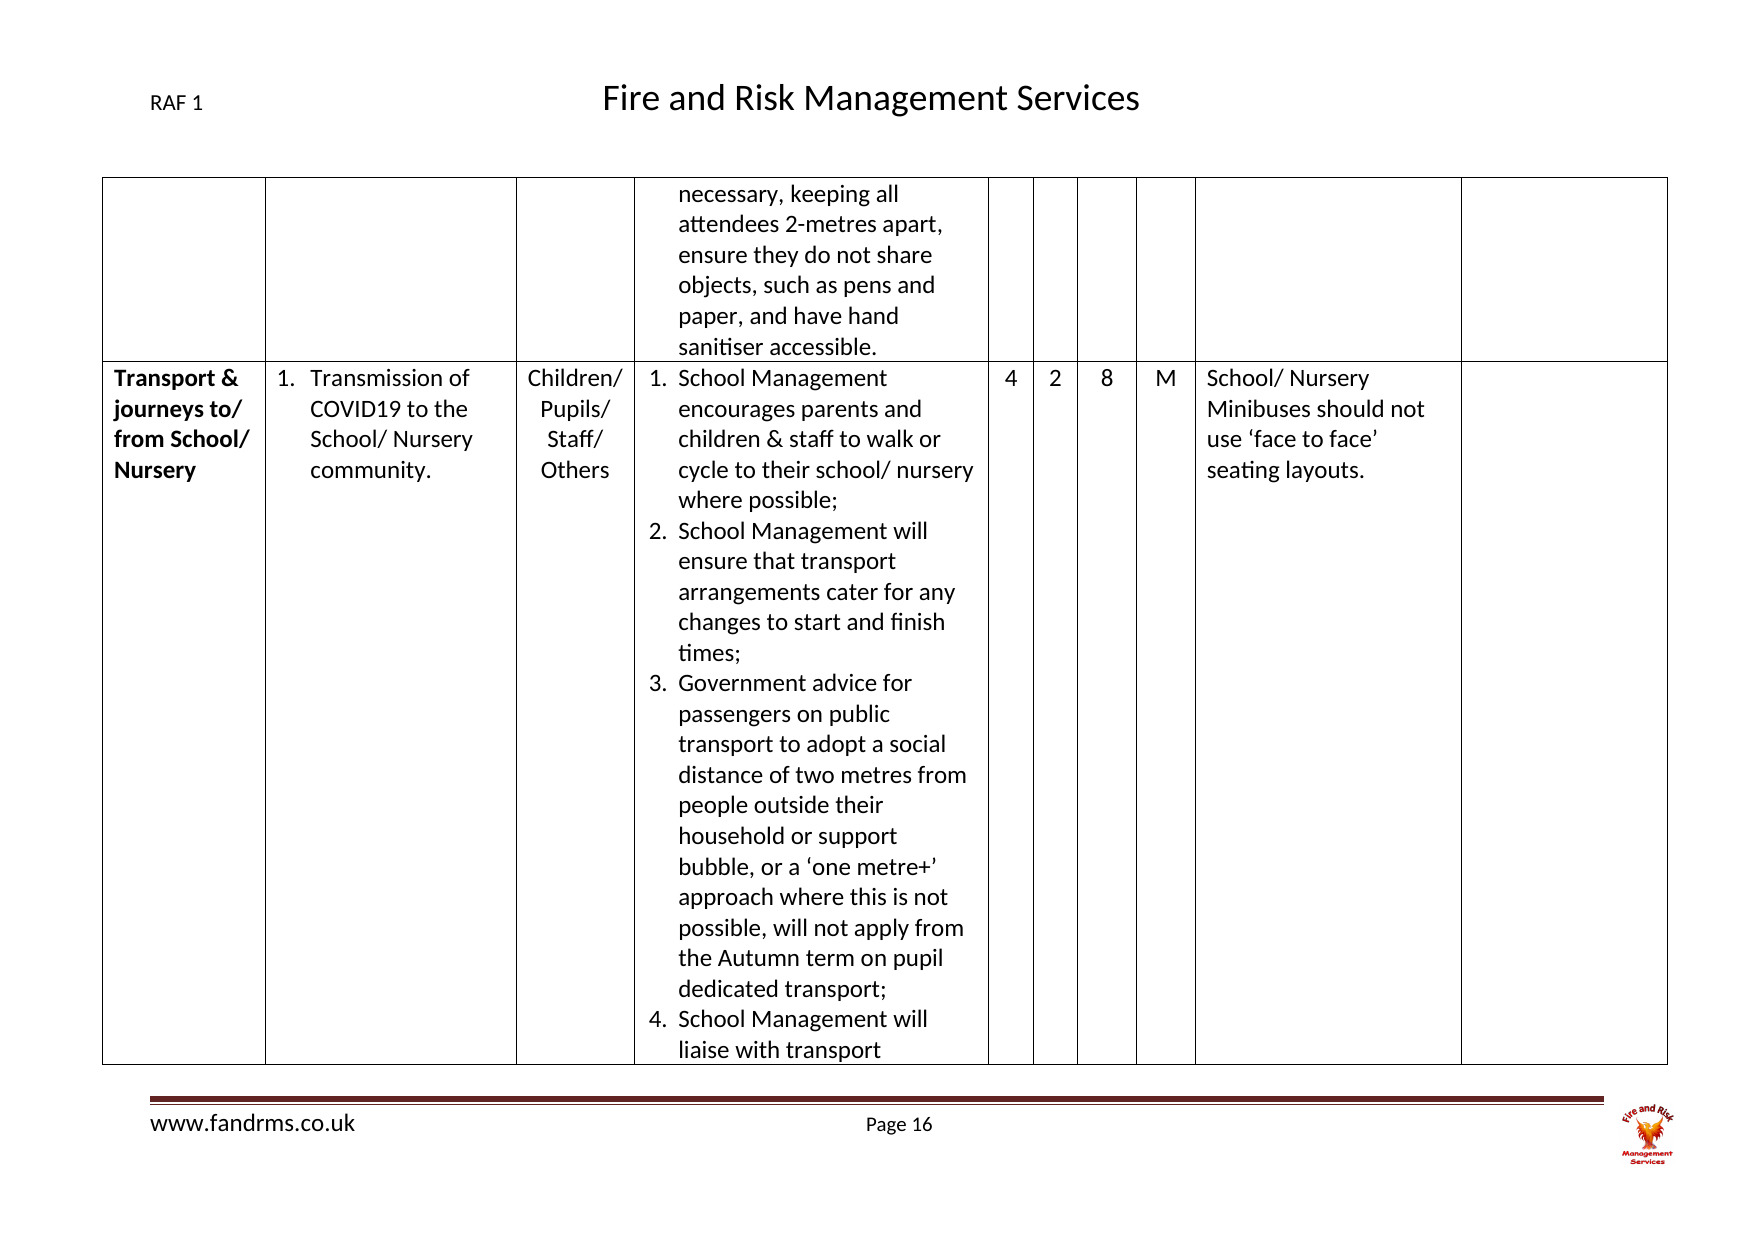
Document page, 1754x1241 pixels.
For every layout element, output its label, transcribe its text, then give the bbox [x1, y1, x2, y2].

table_cell 8 [1078, 178, 1136, 361]
table_cell M [1137, 362, 1195, 1064]
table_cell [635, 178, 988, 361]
table_cell 2 [1034, 178, 1077, 361]
table_cell [1462, 362, 1667, 1064]
table_cell 8 [1078, 362, 1136, 1064]
table_cell 2 [1034, 362, 1077, 1064]
table_cell 4 [989, 362, 1033, 1064]
table_cell [1462, 178, 1667, 361]
table_cell M [1137, 178, 1195, 361]
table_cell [103, 178, 265, 361]
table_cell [266, 178, 516, 361]
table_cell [266, 362, 516, 1064]
table_cell 4 [989, 178, 1033, 361]
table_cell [1196, 362, 1461, 1064]
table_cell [635, 362, 988, 1064]
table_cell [517, 178, 634, 361]
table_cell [103, 362, 265, 1064]
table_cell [1196, 178, 1461, 361]
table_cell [517, 362, 634, 1064]
